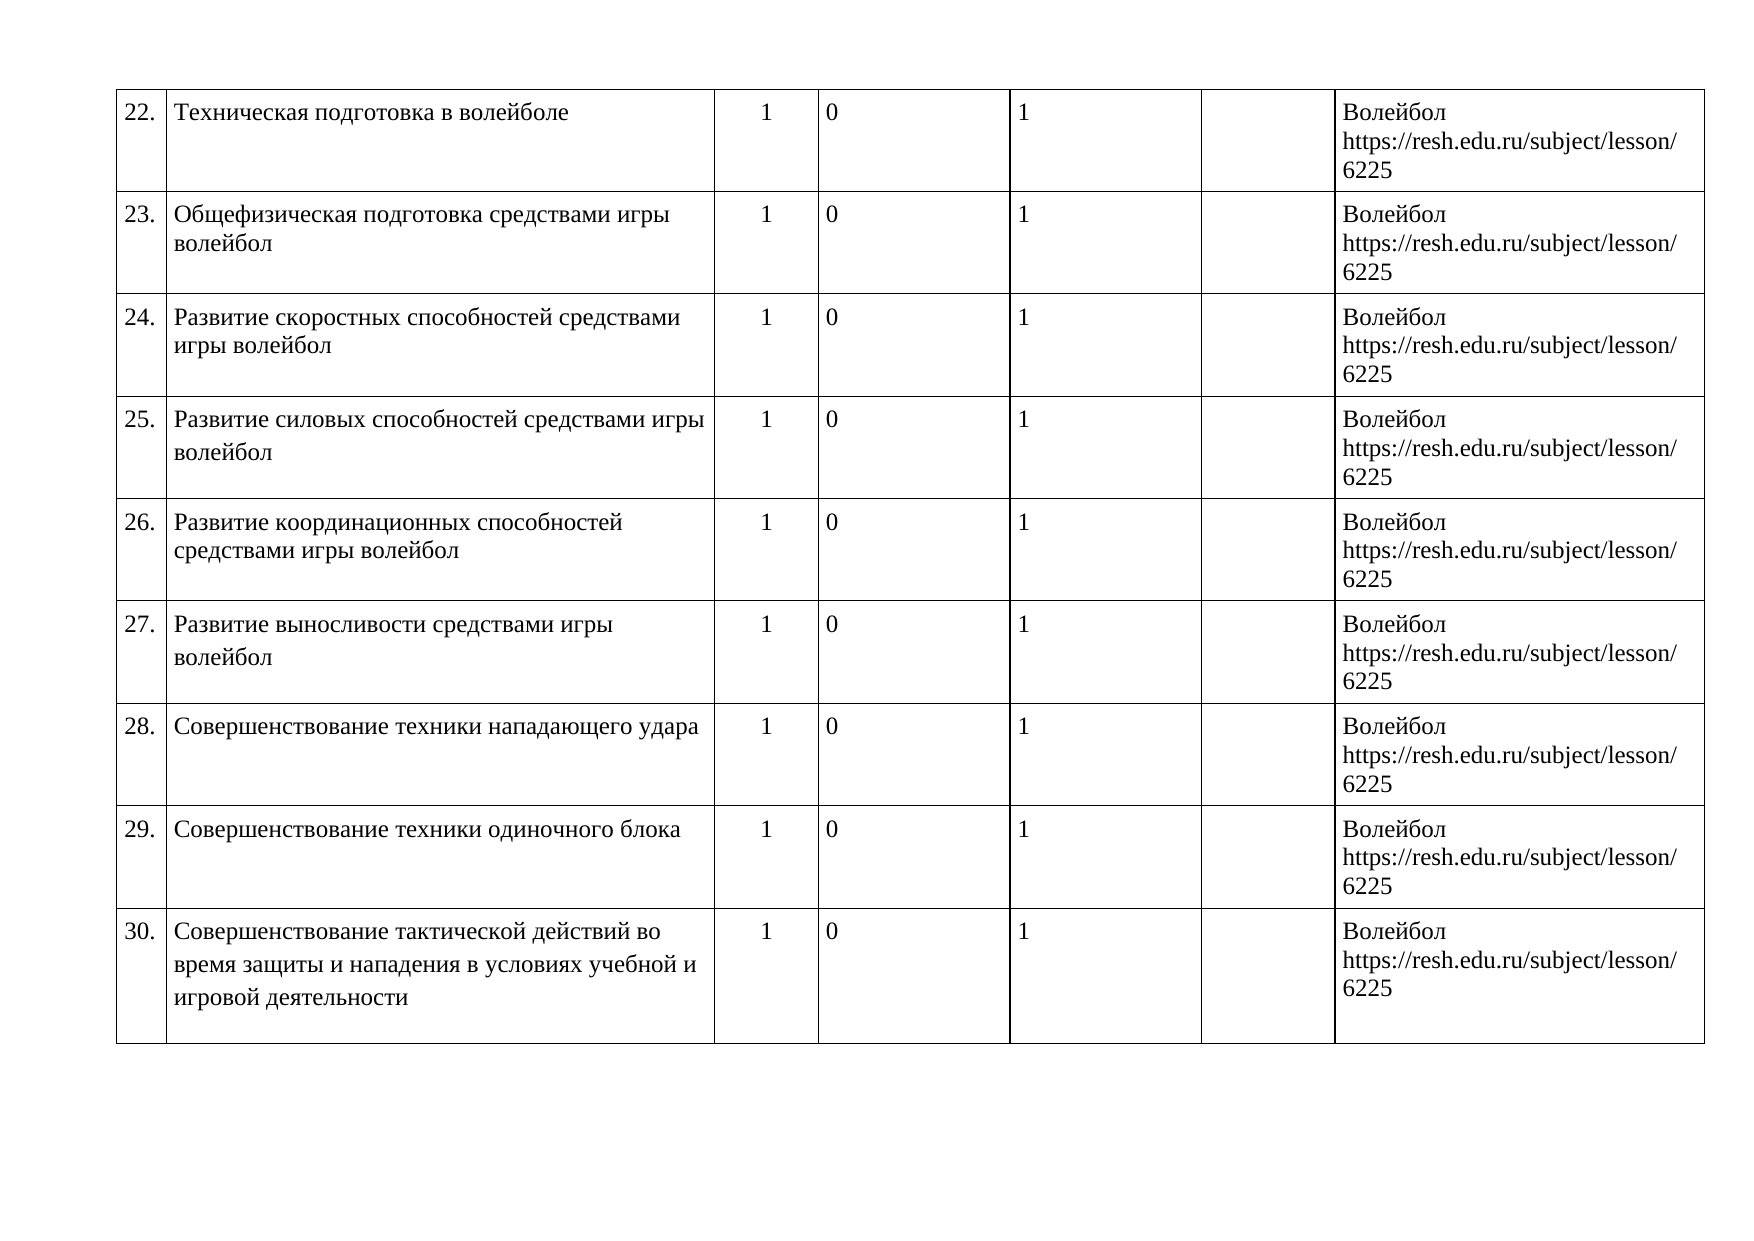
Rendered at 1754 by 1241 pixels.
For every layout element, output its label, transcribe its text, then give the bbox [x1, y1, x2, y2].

table_cell Волейбол https://resh.edu.ru/subject/lesson/6225 [1336, 294, 1704, 396]
table_cell Волейбол https://resh.edu.ru/subject/lesson/6225 [1336, 499, 1704, 600]
table_cell Совершенствование техники одиночного блока [167, 806, 714, 907]
table_cell [1202, 90, 1334, 191]
table_cell Волейбол https://resh.edu.ru/subject/lesson/6225 [1336, 601, 1704, 703]
table_cell 22. [117, 90, 166, 191]
table_cell 1 [715, 909, 818, 1043]
table_cell [1202, 499, 1334, 600]
table_cell [1202, 294, 1334, 396]
table_cell 24. [117, 294, 166, 396]
table_cell 1 [715, 192, 818, 293]
table_cell 1 [1011, 192, 1201, 293]
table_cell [1336, 909, 1704, 1043]
table_cell Развитие силовых способностей средствами игры волейбол [167, 397, 714, 498]
table_cell 0 [819, 499, 1009, 600]
table_cell Общефизическая подготовка средствами игры волейбол [167, 192, 714, 293]
table_cell 28. [117, 704, 166, 805]
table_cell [1336, 90, 1704, 191]
table_cell 1 [715, 704, 818, 805]
table_cell [1202, 909, 1334, 1043]
table_cell Развитие скоростных способностей средствами игры волейбол [167, 294, 714, 396]
table_cell 1 [1011, 294, 1201, 396]
table_cell 1 [1011, 397, 1201, 498]
table_cell 26. [117, 499, 166, 600]
table_cell [1202, 397, 1334, 498]
table_cell 1 [715, 397, 818, 498]
table_cell 0 [819, 704, 1009, 805]
table_cell 0 [819, 397, 1009, 498]
table_cell 1 [715, 499, 818, 600]
table_cell 0 [819, 294, 1009, 396]
table_cell [1202, 601, 1334, 703]
table_cell [1202, 806, 1334, 907]
table_cell 1 [1011, 90, 1201, 191]
table_cell 0 [819, 192, 1009, 293]
table_cell 0 [819, 90, 1009, 191]
table_cell 1 [715, 90, 818, 191]
table_cell 25. [117, 397, 166, 498]
table_cell Волейбол https://resh.edu.ru/subject/lesson/6225 [1336, 704, 1704, 805]
table_cell 27. [117, 601, 166, 703]
table_cell 1 [1011, 909, 1201, 1043]
table_cell [1202, 704, 1334, 805]
table_cell 1 [715, 294, 818, 396]
table_cell 1 [715, 806, 818, 907]
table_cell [1336, 192, 1704, 293]
table_cell Волейбол https://resh.edu.ru/subject/lesson/6225 [1336, 397, 1704, 498]
table_cell [1202, 192, 1334, 293]
table_cell 0 [819, 909, 1009, 1043]
table_cell Развитие выносливости средствами игры волейбол [167, 601, 714, 703]
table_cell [167, 90, 714, 191]
table_cell 1 [1011, 704, 1201, 805]
table_cell 1 [1011, 601, 1201, 703]
table_cell 0 [819, 806, 1009, 907]
table_cell 1 [715, 601, 818, 703]
table_cell 29. [117, 806, 166, 907]
table_cell 30. [117, 909, 166, 1043]
table_cell Развитие координационных способностей средствами игры волейбол [167, 499, 714, 600]
table_cell Совершенствование техники нападающего удара [167, 704, 714, 805]
table_cell 1 [1011, 499, 1201, 600]
table_cell Совершенствование тактической действий во время защиты и нападения в условиях учебной и игровой деятельности [167, 909, 714, 1043]
table_cell 23. [117, 192, 166, 293]
table_cell Волейбол https://resh.edu.ru/subject/lesson/6225 [1336, 806, 1704, 907]
table_cell 1 [1011, 806, 1201, 907]
table_cell 0 [819, 601, 1009, 703]
